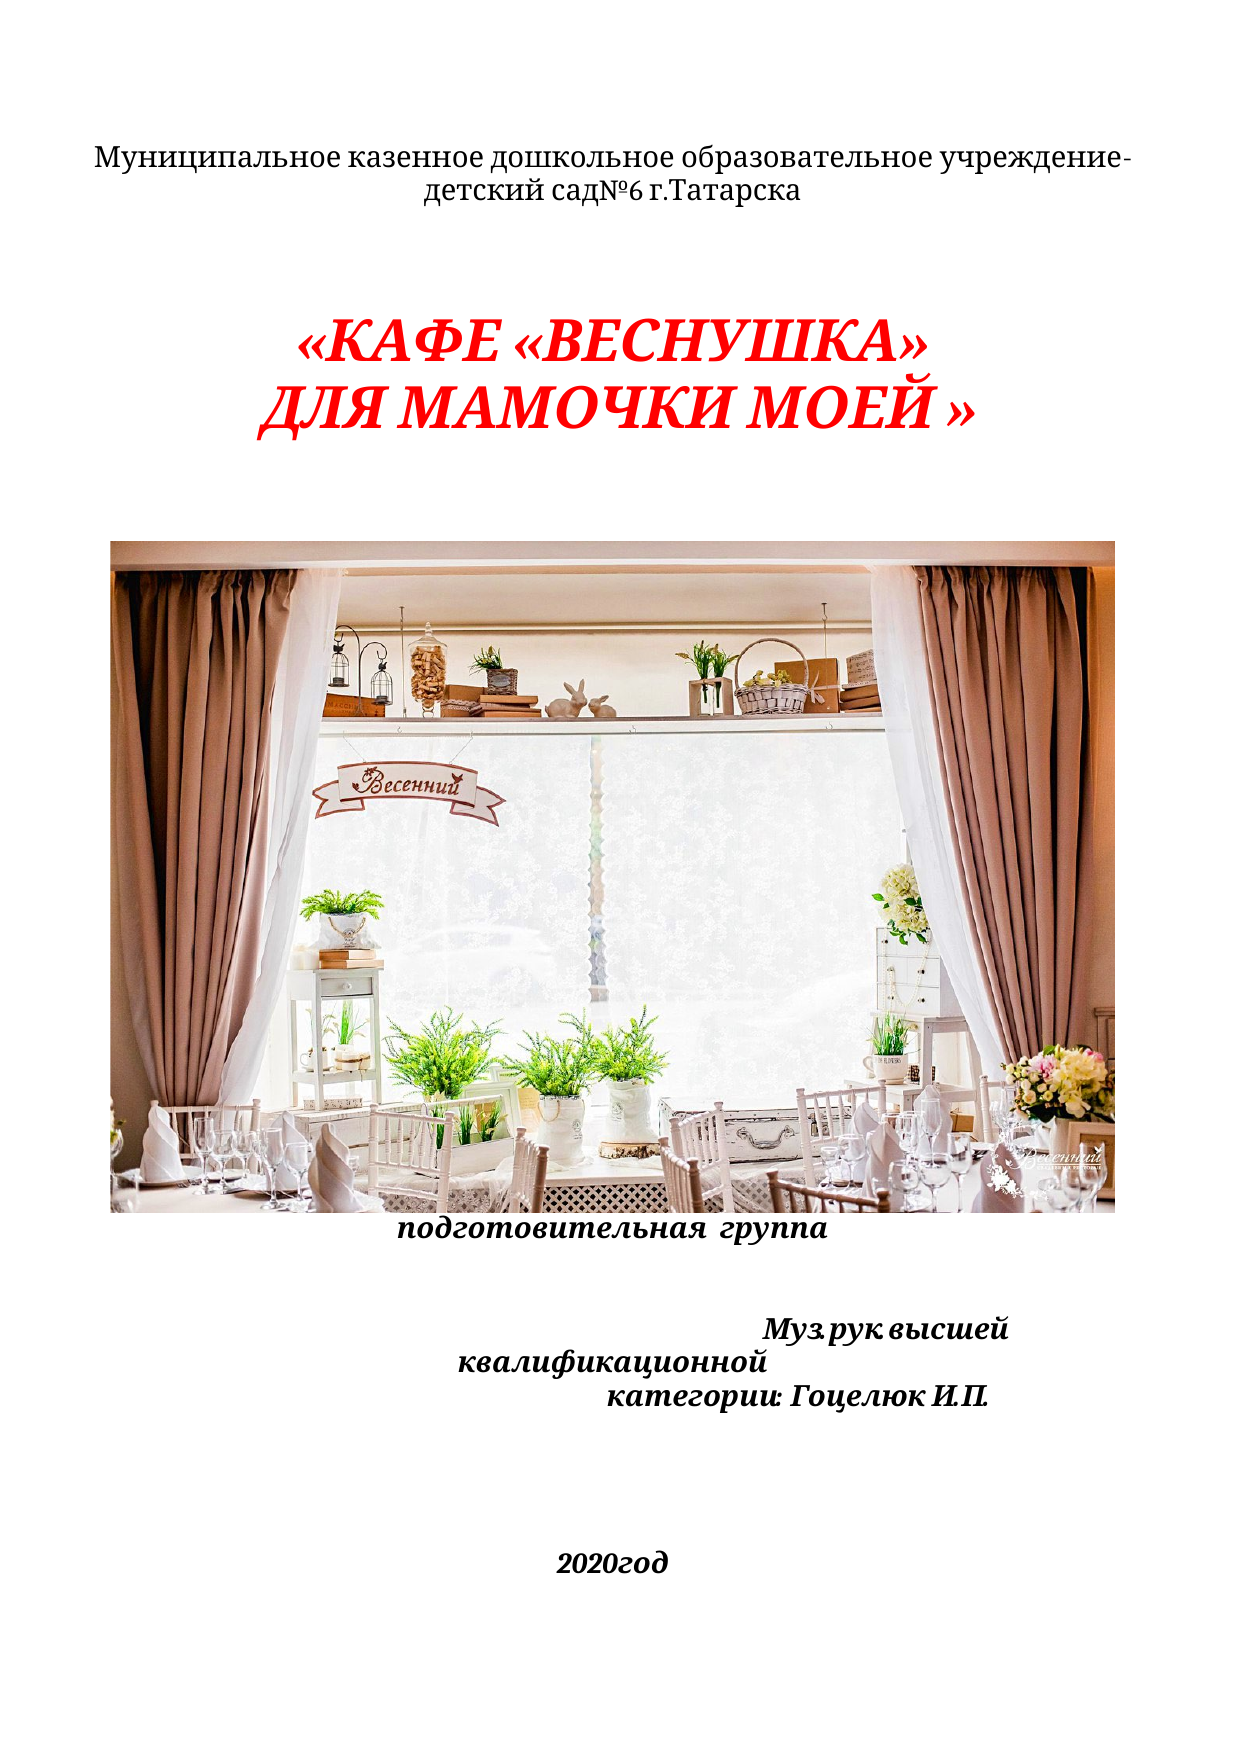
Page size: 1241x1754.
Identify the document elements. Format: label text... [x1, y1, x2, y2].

text 2020год [74, 1548, 1152, 1581]
text Муниципальное казенное дошкольное образовательное учреждение-детский сад№6 г.Татарска [74, 141, 1152, 208]
text Муз.рук.высшей квалификационной [74, 1313, 1152, 1380]
picture [110, 541, 1115, 1213]
text категории: Гоцелюк И.П. [74, 1380, 1152, 1413]
text «КАФЕ «ВЕСНУШКА» [74, 309, 1152, 376]
text ДЛЯ МАМОЧКИ МОЕЙ » [74, 376, 1152, 443]
